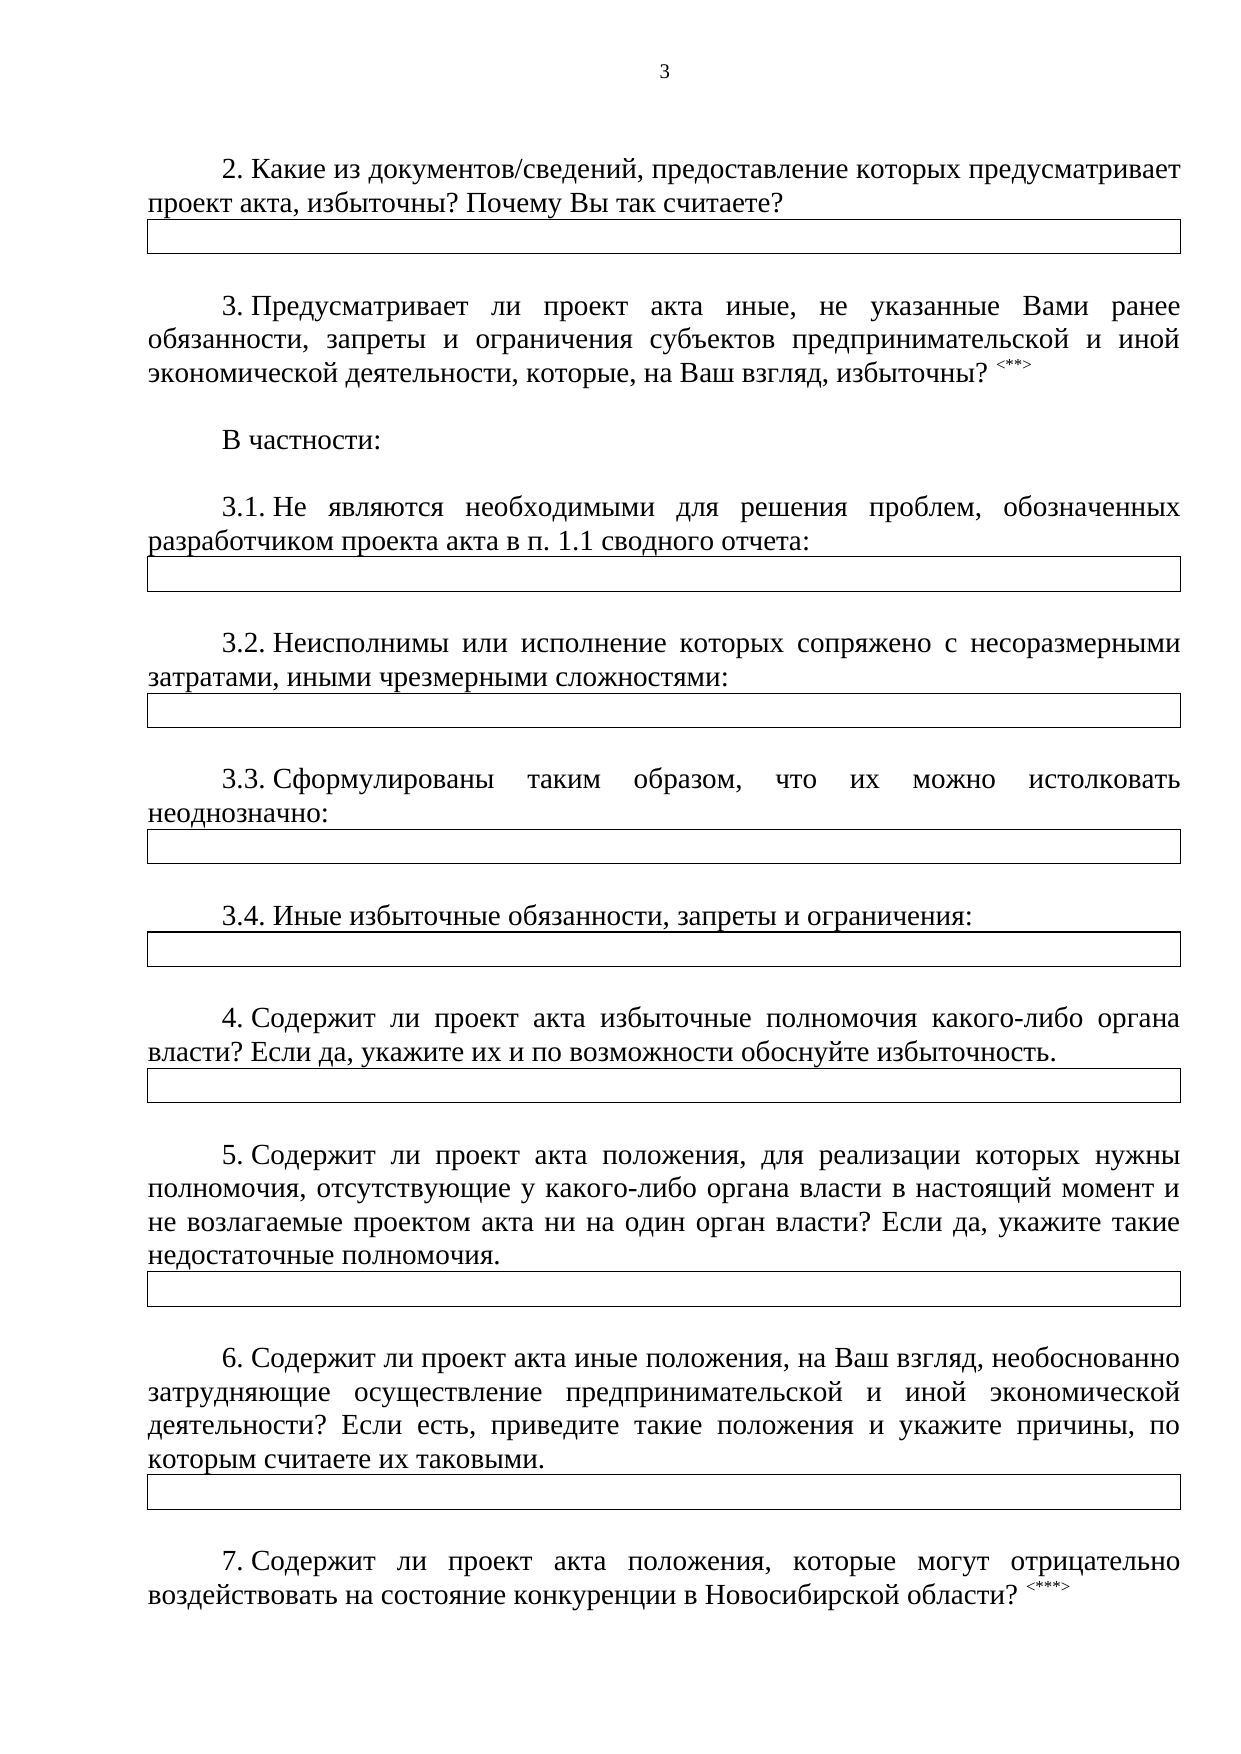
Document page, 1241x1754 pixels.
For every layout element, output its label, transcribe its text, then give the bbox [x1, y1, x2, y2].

table_header [148, 830, 1180, 863]
table_header [148, 557, 1180, 591]
table_header [148, 1272, 1180, 1306]
text 7. Содержит ли проект акта положения, которые могут отрицательно воздействовать на состояние конкуренции в Новосибирской области? <***> [148, 1543, 1181, 1611]
text 5. Содержит ли проект акта положения, для реализации которых нужны полномочия, отсутствующие у какого-либо органа власти в настоящий момент и не возлагаемые проектом акта ни на один орган власти? Если да, укажите такие недостаточные полномочия. [148, 1137, 1181, 1271]
table_header [148, 220, 1180, 253]
text 3. Предусматривает ли проект акта иные, не указанные Вами ранее обязанности, запреты и ограничения субъектов предпринимательской и иной экономической деятельности, которые, на Ваш взгляд, избыточны? <**> [148, 288, 1181, 388]
text 3.1. Не являются необходимыми для решения проблем, обозначенных разработчиком проекта акта в п. 1.1 сводного отчета: [148, 489, 1181, 556]
table_header [148, 1069, 1180, 1102]
table_header [148, 933, 1180, 966]
text 6. Содержит ли проект акта иные положения, на Ваш взгляд, необоснованно затрудняющие осуществление предпринимательской и иной экономической деятельности? Если есть, приведите такие положения и укажите причины, по которым считаете их таковыми. [148, 1340, 1181, 1474]
table_header [148, 1475, 1180, 1509]
text 3.3. Сформулированы таким образом, что их можно истолковать неоднозначно: [148, 762, 1181, 829]
text 2. Какие из документов/сведений, предоставление которых предусматривает проект акта, избыточны? Почему Вы так считаете? [148, 152, 1181, 219]
text В частности: [148, 422, 1181, 456]
text 4. Содержит ли проект акта избыточные полномочия какого-либо органа власти? Если да, укажите их и по возможности обоснуйте избыточность. [148, 1001, 1181, 1068]
table_header [148, 694, 1180, 727]
text 3.4. Иные избыточные обязанности, запреты и ограничения: [148, 898, 1181, 931]
text 3.2. Неисполнимы или исполнение которых сопряжено с несоразмерными затратами, иными чрезмерными сложностями: [148, 625, 1181, 692]
